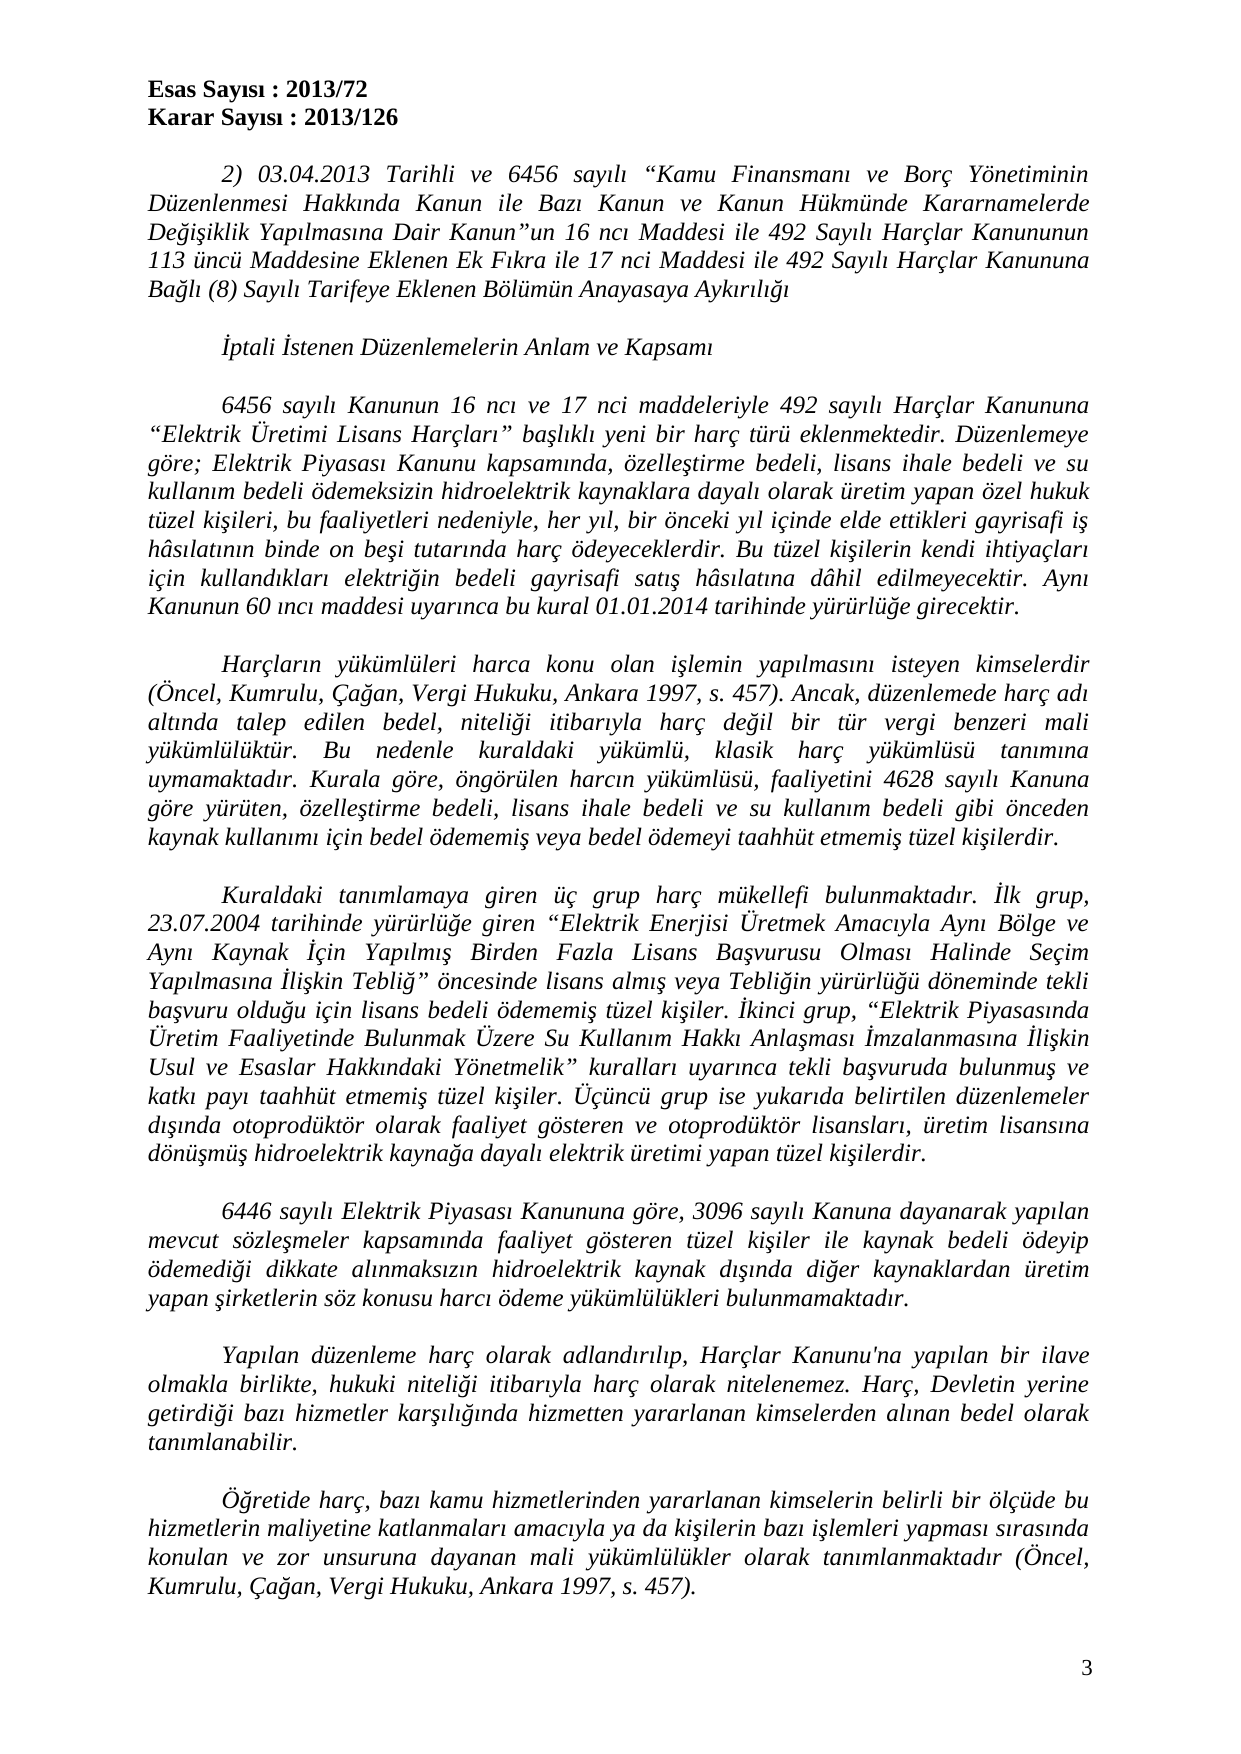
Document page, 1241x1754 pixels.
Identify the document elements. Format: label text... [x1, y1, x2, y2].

text Kuraldaki tanımlamaya giren üç grup harç mükellefi bulunmaktadır. İlk grup, 23.07.2004 tarihinde yürürlüğe giren “Elektrik Enerjisi Üretmek Amacıyla Aynı Bölge ve Aynı Kaynak İçin Yapılmış Birden Fazla Lisans Başvurusu Olması Halinde Seçim Yapılmasına İlişkin Tebliğ” öncesinde lisans almış veya Tebliğin yürürlüğü döneminde tekli başvuru olduğu için lisans bedeli ödememiş tüzel kişiler. İkinci grup, “Elektrik Piyasasında Üretim Faaliyetinde Bulunmak Üzere Su Kullanım Hakkı Anlaşması İmzalanmasına İlişkin Usul ve Esaslar Hakkındaki Yönetmelik” kuralları uyarınca tekli başvuruda bulunmuş ve katkı payı taahhüt etmemiş tüzel kişiler. Üçüncü grup ise yukarıda belirtilen düzenlemeler dışında otoprodüktör olarak faaliyet gösteren ve otoprodüktör lisansları, üretim lisansına dönüşmüş hidroelektrik kaynağa dayalı elektrik üretimi yapan tüzel kişilerdir. [148, 880, 1093, 1167]
text İptali İstenen Düzenlemelerin Anlam ve Kapsamı [148, 332, 1093, 361]
text Harçların yükümlüleri harca konu olan işlemin yapılmasını isteyen kimselerdir (Öncel, Kumrulu, Çağan, Vergi Hukuku, Ankara 1997, s. 457). Ancak, düzenlemede harç adı altında talep edilen bedel, niteliği itibarıyla harç değil bir tür vergi benzeri mali yükümlülüktür. Bu nedenle kuraldaki yükümlü, klasik harç yükümlüsü tanımına uymamaktadır. Kurala göre, öngörülen harcın yükümlüsü, faaliyetini 4628 sayılı Kanuna göre yürüten, özelleştirme bedeli, lisans ihale bedeli ve su kullanım bedeli gibi önceden kaynak kullanımı için bedel ödememiş veya bedel ödemeyi taahhüt etmemiş tüzel kişilerdir. [148, 649, 1093, 851]
text 6446 sayılı Elektrik Piyasası Kanununa göre, 3096 sayılı Kanuna dayanarak yapılan mevcut sözleşmeler kapsamında faaliyet gösteren tüzel kişiler ile kaynak bedeli ödeyip ödemediği dikkate alınmaksızın hidroelektrik kaynak dışında diğer kaynaklardan üretim yapan şirketlerin söz konusu harcı ödeme yükümlülükleri bulunmamaktadır. [148, 1196, 1093, 1311]
text Öğretide harç, bazı kamu hizmetlerinden yararlanan kimselerin belirli bir ölçüde bu hizmetlerin maliyetine katlanmaları amacıyla ya da kişilerin bazı işlemleri yapması sırasında konulan ve zor unsuruna dayanan mali yükümlülükler olarak tanımlanmaktadır (Öncel, Kumrulu, Çağan, Vergi Hukuku, Ankara 1997, s. 457). [148, 1485, 1093, 1600]
text 2) 03.04.2013 Tarihli ve 6456 sayılı “Kamu Finansmanı ve Borç Yönetiminin Düzenlenmesi Hakkında Kanun ile Bazı Kanun ve Kanun Hükmünde Kararnamelerde Değişiklik Yapılmasına Dair Kanun”un 16 ncı Maddesi ile 492 Sayılı Harçlar Kanununun 113 üncü Maddesine Eklenen Ek Fıkra ile 17 nci Maddesi ile 492 Sayılı Harçlar Kanununa Bağlı (8) Sayılı Tarifeye Eklenen Bölümün Anayasaya Aykırılığı [148, 159, 1093, 303]
text Yapılan düzenleme harç olarak adlandırılıp, Harçlar Kanunu'na yapılan bir ilave olmakla birlikte, hukuki niteliği itibarıyla harç olarak nitelenemez. Harç, Devletin yerine getirdiği bazı hizmetler karşılığında hizmetten yararlanan kimselerden alınan bedel olarak tanımlanabilir. [148, 1341, 1093, 1456]
text 6456 sayılı Kanunun 16 ncı ve 17 nci maddeleriyle 492 sayılı Harçlar Kanununa “Elektrik Üretimi Lisans Harçları” başlıklı yeni bir harç türü eklenmektedir. Düzenlemeye göre; Elektrik Piyasası Kanunu kapsamında, özelleştirme bedeli, lisans ihale bedeli ve su kullanım bedeli ödemeksizin hidroelektrik kaynaklara dayalı olarak üretim yapan özel hukuk tüzel kişileri, bu faaliyetleri nedeniyle, her yıl, bir önceki yıl içinde elde ettikleri gayrisafi iş hâsılatının binde on beşi tutarında harç ödeyeceklerdir. Bu tüzel kişilerin kendi ihtiyaçları için kullandıkları elektriğin bedeli gayrisafi satış hâsılatına dâhil edilmeyecektir. Aynı Kanunun 60 ıncı maddesi uyarınca bu kural 01.01.2014 tarihinde yürürlüğe girecektir. [148, 390, 1093, 620]
